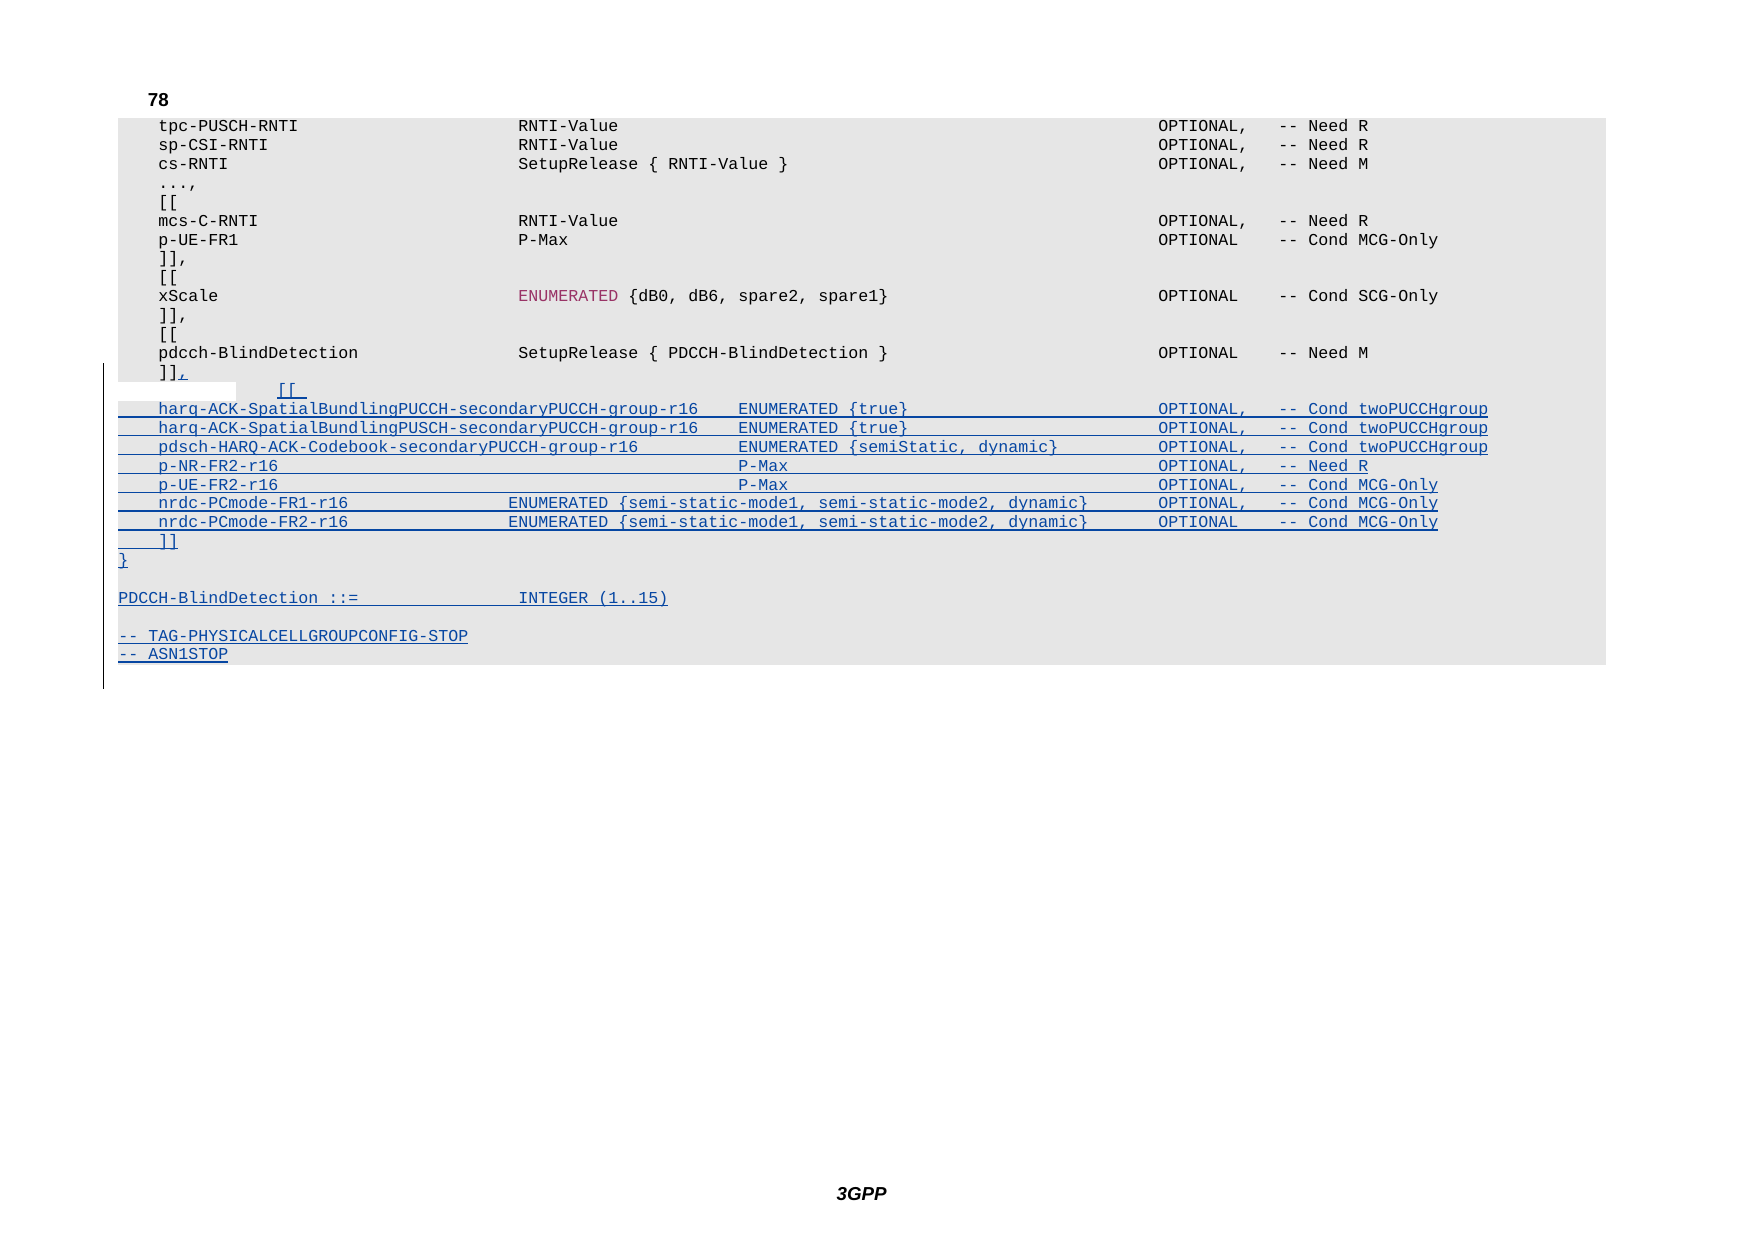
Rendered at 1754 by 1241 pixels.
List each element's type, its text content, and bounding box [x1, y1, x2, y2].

text [[ [118, 325, 1606, 344]
text ..., [118, 174, 1606, 193]
text p-UE-FR1 P-Max OPTIONAL -- Cond MCG-Only [118, 231, 1606, 250]
text ]], [118, 250, 1606, 269]
text [[ [118, 269, 1606, 288]
text sp-CSI-RNTI RNTI-Value OPTIONAL, -- Need R [118, 137, 1606, 156]
text tpc-PUSCH-RNTI RNTI-Value OPTIONAL, -- Need R [118, 118, 1606, 137]
text ]] [118, 363, 1606, 382]
text [[ [118, 193, 1606, 212]
text xScale ENUMERATED {dB0, dB6, spare2, spare1} OPTIONAL -- Cond SCG-Only [118, 288, 1606, 307]
text mcs-C-RNTI RNTI-Value OPTIONAL, -- Need R [118, 212, 1606, 231]
text cs-RNTI SetupRelease { RNTI-Value } OPTIONAL, -- Need M [118, 156, 1606, 174]
text ]], [118, 307, 1606, 325]
text pdcch-BlindDetection SetupRelease { PDCCH-BlindDetection } OPTIONAL -- Need M [118, 344, 1606, 363]
